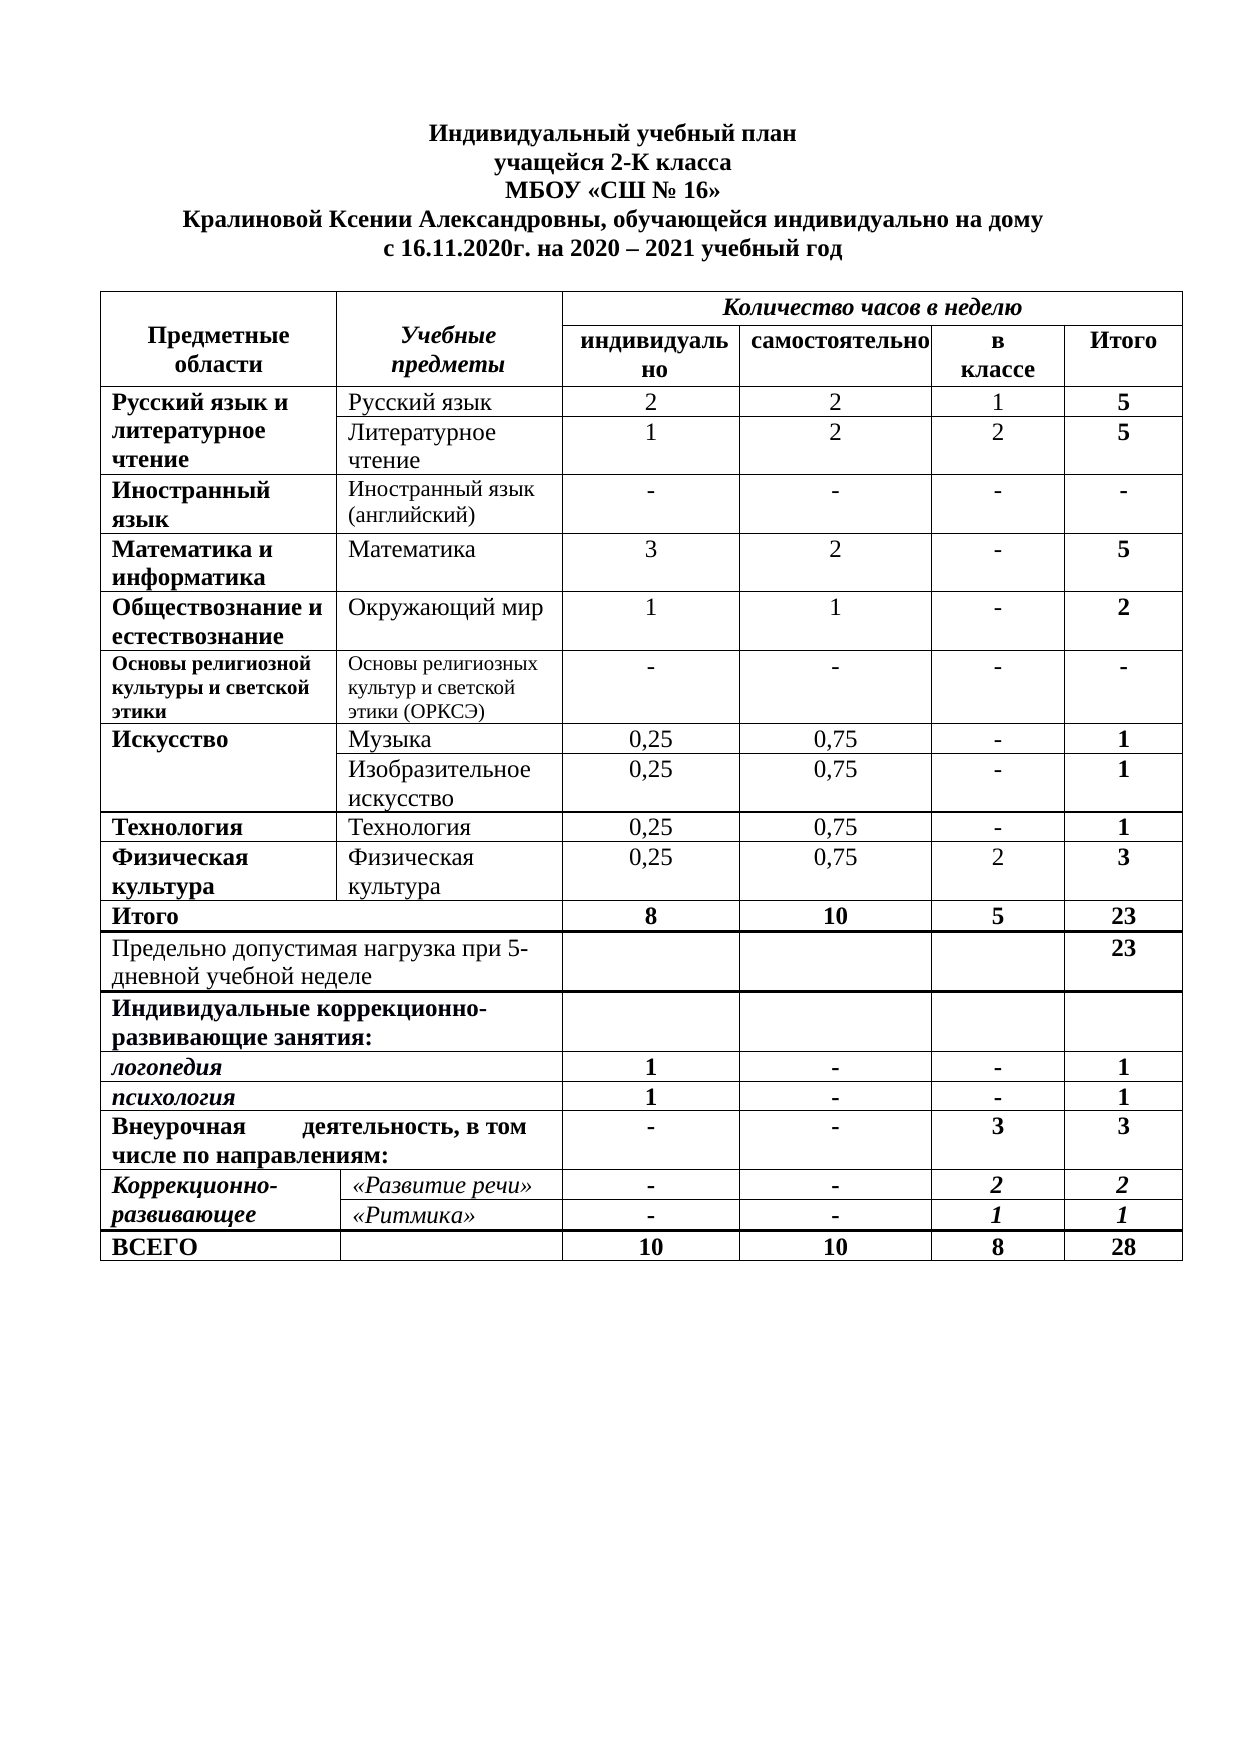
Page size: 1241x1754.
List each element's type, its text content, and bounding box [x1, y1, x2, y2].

table_cell 1 [740, 592, 931, 650]
table_cell 0,75 [740, 724, 931, 753]
table_cell 1 [932, 387, 1064, 416]
table_cell Итого [1065, 326, 1182, 386]
table_cell 2 [563, 387, 739, 416]
table_cell 1 [1065, 754, 1182, 811]
table_cell 1 [563, 417, 739, 474]
table_cell «Ритмика» [341, 1200, 562, 1228]
table_cell ВСЕГО [101, 1232, 340, 1260]
table_cell - [932, 813, 1064, 841]
table_cell 3 [932, 1111, 1064, 1169]
table_cell [341, 1232, 562, 1260]
table_cell Внеурочная деятельность, в том числе по направлениям: [101, 1111, 562, 1169]
table_cell - [563, 475, 739, 533]
table_cell Обществознание и естествознание [101, 592, 336, 650]
table_cell 3 [1065, 1111, 1182, 1169]
table_cell 3 [563, 534, 739, 591]
table_cell 2 [740, 387, 931, 416]
table_cell [932, 933, 1064, 990]
table_cell 0,25 [563, 754, 739, 811]
table_cell 2 [1065, 1170, 1182, 1199]
table_header Количество часов в неделю [563, 292, 1182, 324]
table_cell Изобразительное искусство [337, 754, 562, 811]
table_cell 5 [1065, 417, 1182, 474]
table_cell - [932, 754, 1064, 811]
table_cell - [740, 1082, 931, 1110]
table_cell 10 [563, 1232, 739, 1260]
table_cell 0,25 [563, 724, 739, 753]
table_cell Технология [101, 813, 336, 841]
table_cell логопедия [101, 1052, 562, 1081]
table_cell 23 [1065, 901, 1182, 929]
table_cell Итого [101, 901, 562, 929]
table_cell - [740, 1111, 931, 1169]
table_cell - [563, 1200, 739, 1228]
table_cell 2 [932, 842, 1064, 900]
table_cell 0,25 [563, 842, 739, 900]
table_cell Русский язык и литературное чтение [101, 387, 336, 474]
table_cell Музыка [337, 724, 562, 753]
table_cell 1 [1065, 813, 1182, 841]
table_cell 8 [563, 901, 739, 929]
table_cell - [932, 724, 1064, 753]
table_header Предметные области [101, 292, 336, 386]
table_cell Иностранный язык [101, 475, 336, 533]
table_cell [563, 993, 739, 1051]
table_cell 2 [932, 1170, 1064, 1199]
table_cell 3 [1065, 842, 1182, 900]
table_cell - [1065, 475, 1182, 533]
table_cell Основы религиозной культуры и светской этики [101, 651, 336, 723]
table_cell 1 [932, 1200, 1064, 1228]
table_cell 10 [740, 1232, 931, 1260]
table_cell 2 [740, 417, 931, 474]
table_cell Литературное чтение [337, 417, 562, 474]
text с 16.11.2020г. на 2020 – 2021 учебный год [74, 233, 1152, 262]
table_cell 1 [1065, 1052, 1182, 1081]
table_cell «Развитие речи» [341, 1170, 562, 1199]
table_cell в классе [932, 326, 1064, 386]
table_cell - [563, 1170, 739, 1199]
table_cell 0,75 [740, 754, 931, 811]
table_cell самостоятельно [740, 326, 931, 386]
table_cell Физическая культура [337, 842, 562, 900]
table_cell Коррекционно-развивающее [101, 1170, 340, 1228]
table_cell Индивидуальные коррекционно-развивающие занятия: [101, 993, 562, 1051]
table_cell - [740, 651, 931, 723]
table_cell [740, 933, 931, 990]
table_cell Основы религиозных культур и светской этики (ОРКСЭ) [337, 651, 562, 723]
table_cell - [740, 475, 931, 533]
table_cell Математика [337, 534, 562, 591]
table_cell 2 [740, 534, 931, 591]
table_cell [932, 993, 1064, 1051]
table_cell Окружающий мир [337, 592, 562, 650]
table_cell 0,75 [740, 813, 931, 841]
table_cell - [932, 1052, 1064, 1081]
table_cell 1 [1065, 724, 1182, 753]
table_cell 1 [563, 592, 739, 650]
table_cell [1065, 993, 1182, 1051]
table_cell - [740, 1200, 931, 1228]
table_cell Русский язык [337, 387, 562, 416]
table_cell - [932, 475, 1064, 533]
table_cell - [932, 651, 1064, 723]
table_cell 1 [1065, 1082, 1182, 1110]
table_cell 1 [563, 1052, 739, 1081]
table_cell 0,75 [740, 842, 931, 900]
table_cell психология [101, 1082, 562, 1110]
table_cell [563, 933, 739, 990]
table_cell 28 [1065, 1232, 1182, 1260]
table_cell индивидуально [563, 326, 739, 386]
text Кралиновой Ксении Александровны, обучающейся индивидуально на дому [74, 204, 1152, 233]
table_cell - [563, 1111, 739, 1169]
table_cell 5 [1065, 534, 1182, 591]
table_cell - [740, 1170, 931, 1199]
table_cell - [932, 534, 1064, 591]
table_cell 5 [1065, 387, 1182, 416]
table_cell 10 [740, 901, 931, 929]
table_cell Технология [337, 813, 562, 841]
text МБОУ «СШ № 16» [74, 176, 1152, 204]
table_cell - [563, 651, 739, 723]
table_cell Искусство [101, 724, 336, 811]
table_cell - [932, 592, 1064, 650]
title Индивидуальный учебный план [74, 118, 1152, 147]
table_header Учебные предметы [337, 292, 562, 386]
text учащейся 2-К класса [74, 147, 1152, 176]
table_cell Иностранный язык (английский) [337, 475, 562, 533]
table_cell - [932, 1082, 1064, 1110]
table_cell 5 [932, 901, 1064, 929]
table_cell 0,25 [563, 813, 739, 841]
table_cell Физическая культура [101, 842, 336, 900]
table_cell 2 [1065, 592, 1182, 650]
table_cell 23 [1065, 933, 1182, 990]
table_cell Математика и информатика [101, 534, 336, 591]
table_cell 2 [932, 417, 1064, 474]
table_cell 8 [932, 1232, 1064, 1260]
table_cell [740, 993, 931, 1051]
table_cell 1 [563, 1082, 739, 1110]
table_cell - [740, 1052, 931, 1081]
table_cell Предельно допустимая нагрузка при 5-дневной учебной неделе [101, 933, 562, 990]
table_cell 1 [1065, 1200, 1182, 1228]
table_cell - [1065, 651, 1182, 723]
